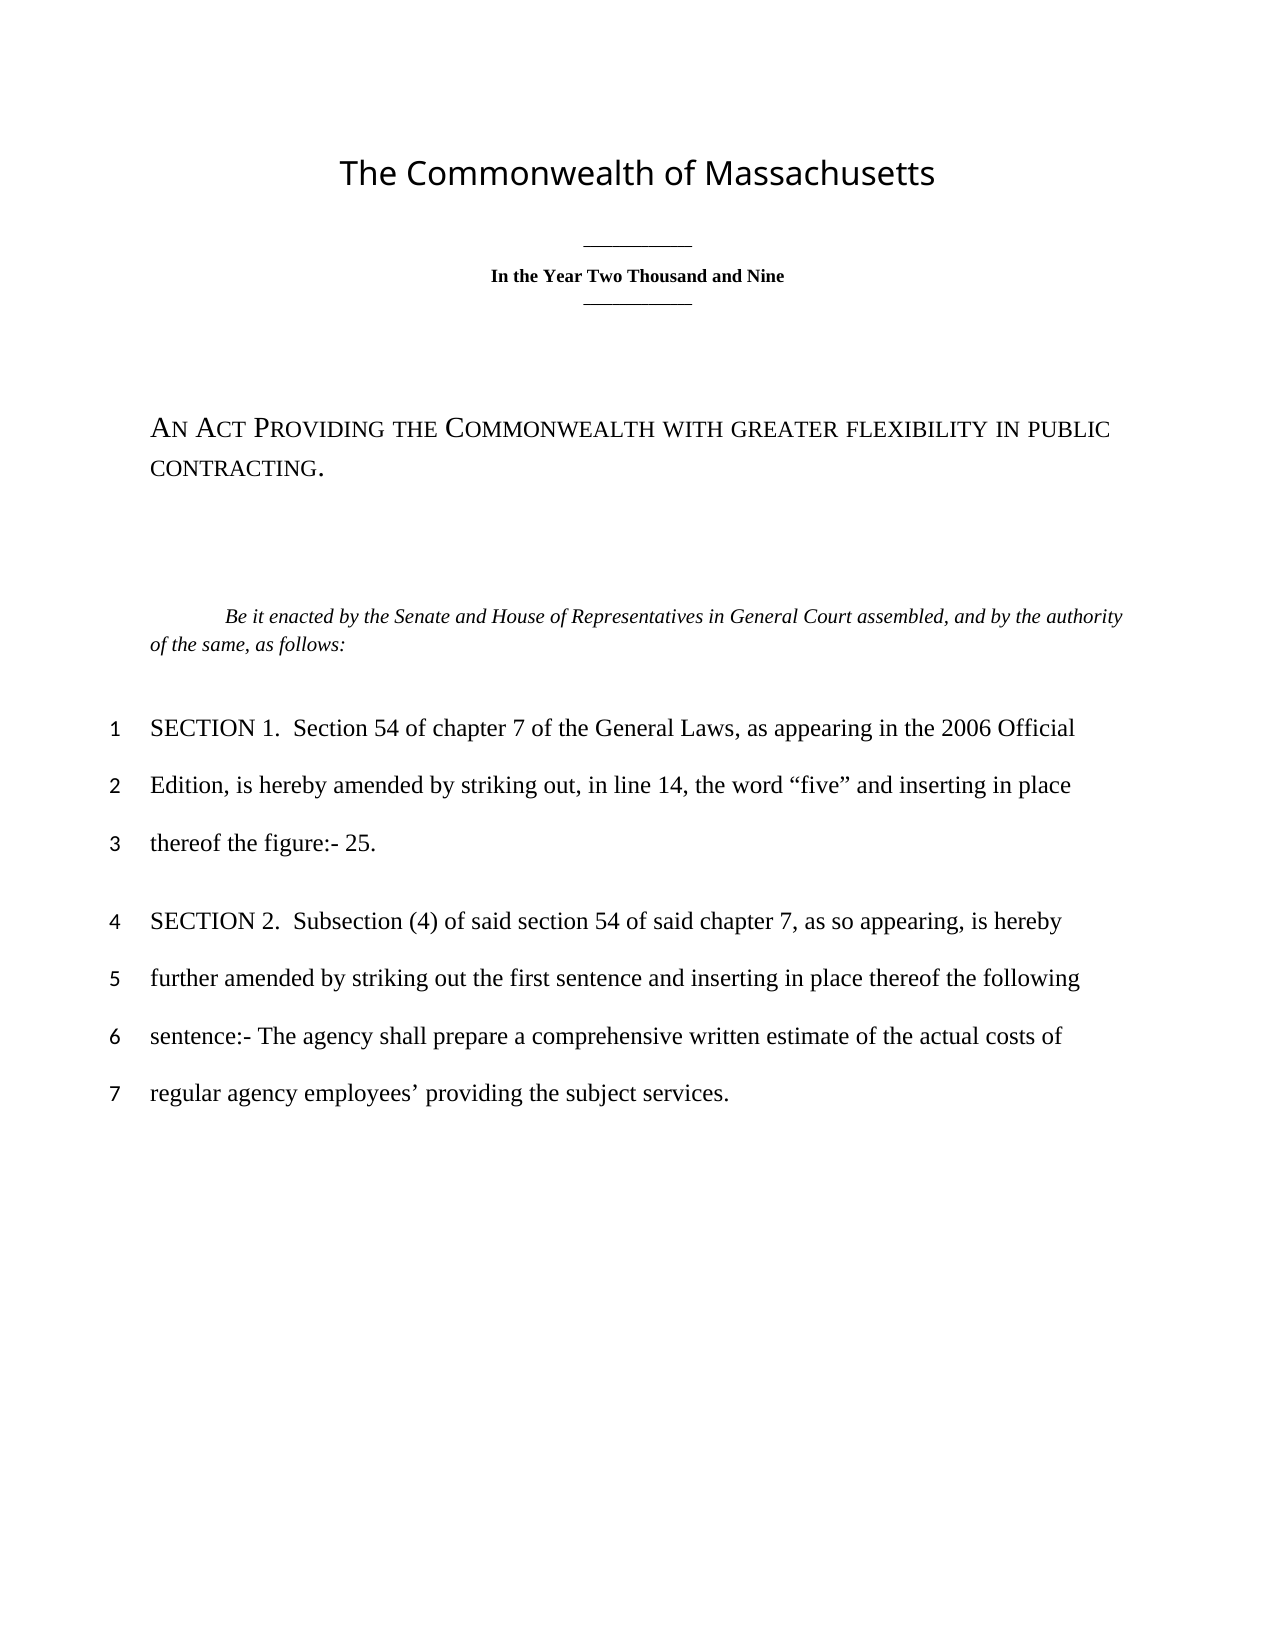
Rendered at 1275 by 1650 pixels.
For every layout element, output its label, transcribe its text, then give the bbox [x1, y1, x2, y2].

text SECTION 2. Subsection (4) of said section 54 of said chapter 7, as so appearing, is hereby further amended by striking out the first sentence and inserting in place thereof the following sentence:- The agency shall prepare a comprehensive written estimate of the actual costs of regular agency employees’ providing the subject services. [150, 906, 1125, 1107]
text SECTION 1. Section 54 of chapter 7 of the General Laws, as appearing in the 2006 Official Edition, is hereby amended by striking out, in line 14, the word “five” and inserting in place thereof the figure:- 25. [150, 713, 1125, 856]
text _______________ [150, 232, 1125, 261]
text Be it enacted by the Senate and House of Representatives in General Court assembled, and by the authority of the same, as follows: [150, 604, 1125, 688]
text The Commonwealth of Massachusetts [150, 150, 1125, 228]
text In the Year Two Thousand and Nine [150, 265, 1125, 287]
text An Act Providing the Commonwealth with greater flexibility in public contracting. [150, 410, 1125, 579]
text _______________ [150, 290, 1125, 319]
